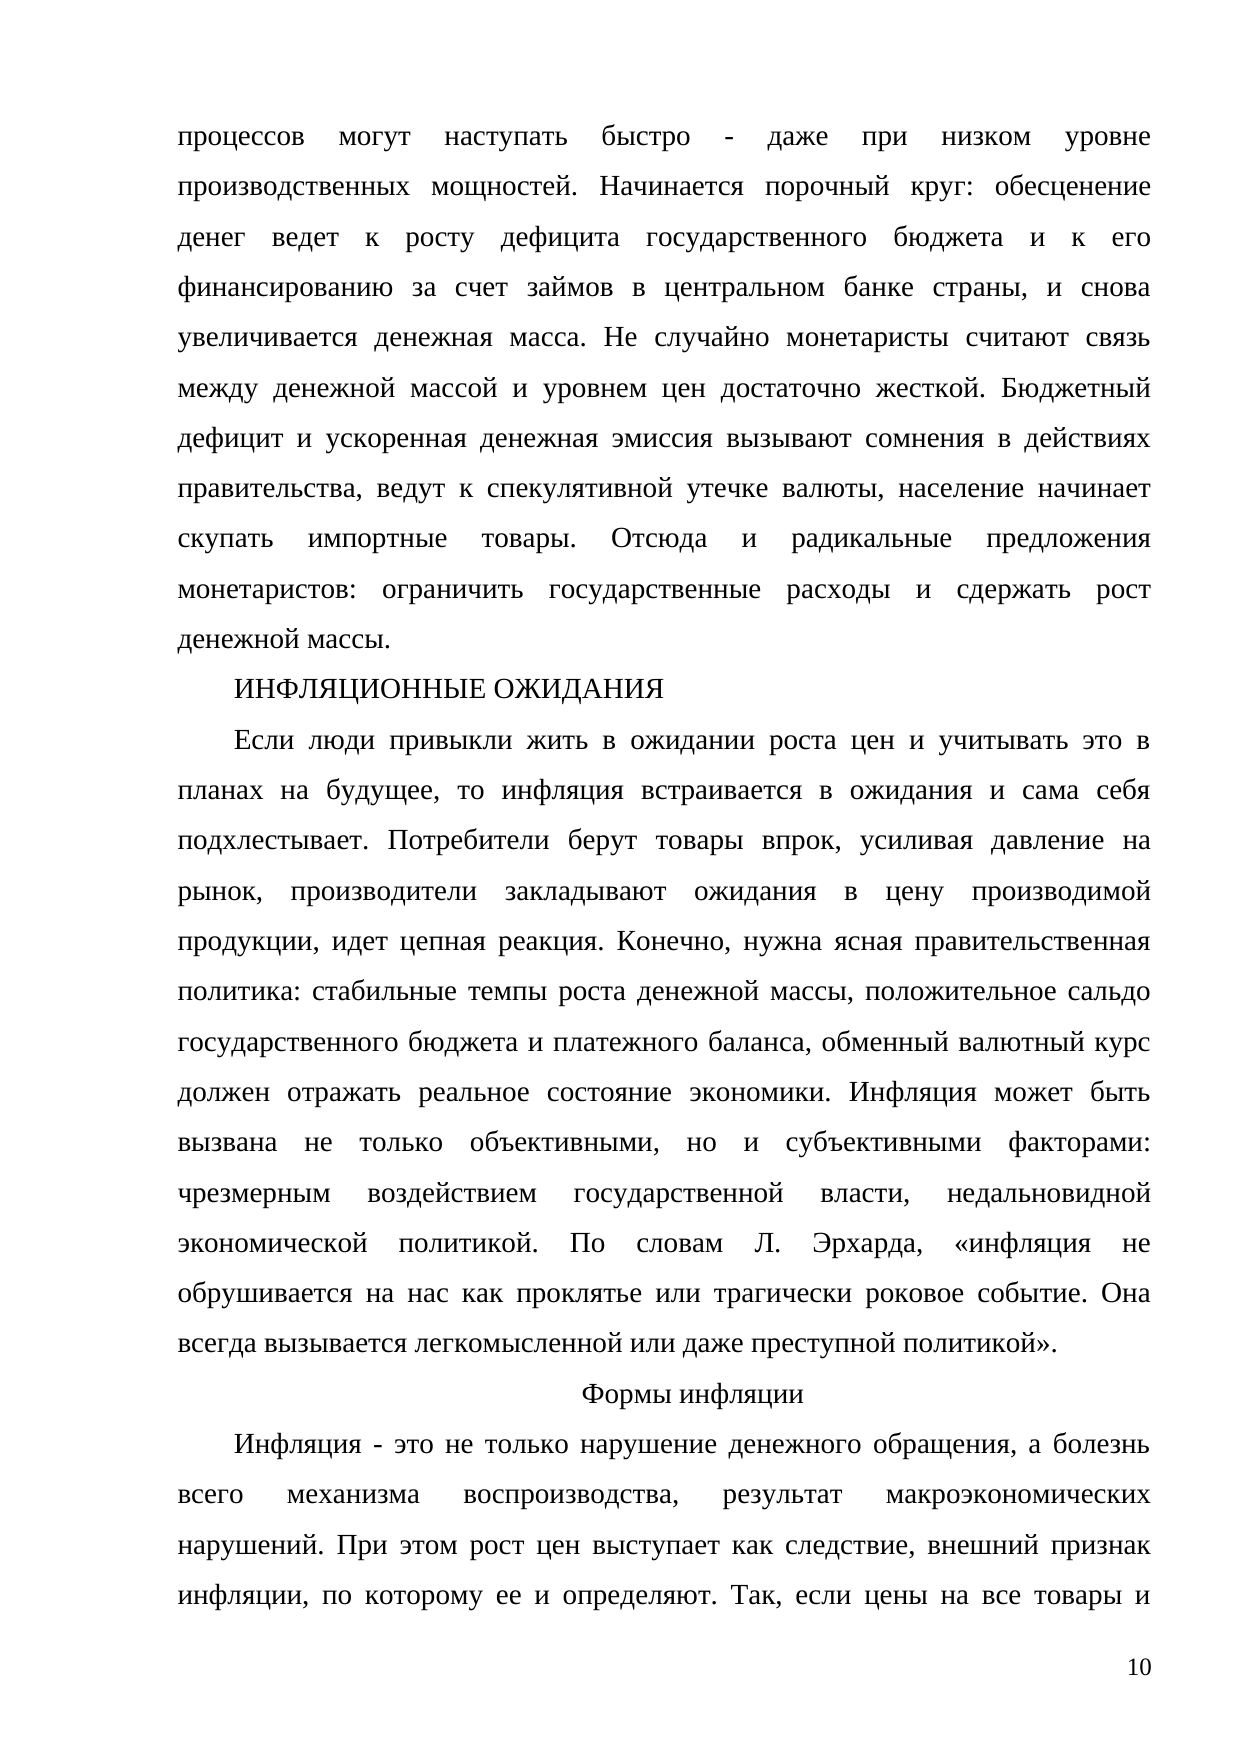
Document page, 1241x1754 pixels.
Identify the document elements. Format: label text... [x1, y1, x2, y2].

text ИНФЛЯЦИОННЫЕ ОЖИДАНИЯ [177, 672, 1152, 705]
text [177, 1426, 1152, 1611]
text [177, 118, 1152, 655]
text Формы инфляции [177, 1376, 1152, 1409]
text Если люди привыкли жить в ожидании роста цен и учитывать это в планах на будущее, то инфляция встраивается в ожидания и сама себя подхлестывает. Потребители берут товары впрок, усиливая давление на рынок, производители закладывают ожидания в цену производимой продукции, идет цепная реакция. Конечно, нужна ясная правительственная политика: стабильные темпы роста денежной массы, положительное сальдо государственного бюджета и платежного баланса, обменный валютный курс должен отражать реальное состояние экономики. Инфляция может быть вызвана не только объективными, но и субъективными факторами: чрезмерным воздействием государственной власти, недальновидной экономической политикой. По словам Л. Эрхарда, «инфляция не обрушивается на нас как проклятье или трагически роковое событие. Она всегда вызывается легкомысленной или даже преступной политикой». [177, 722, 1152, 1359]
